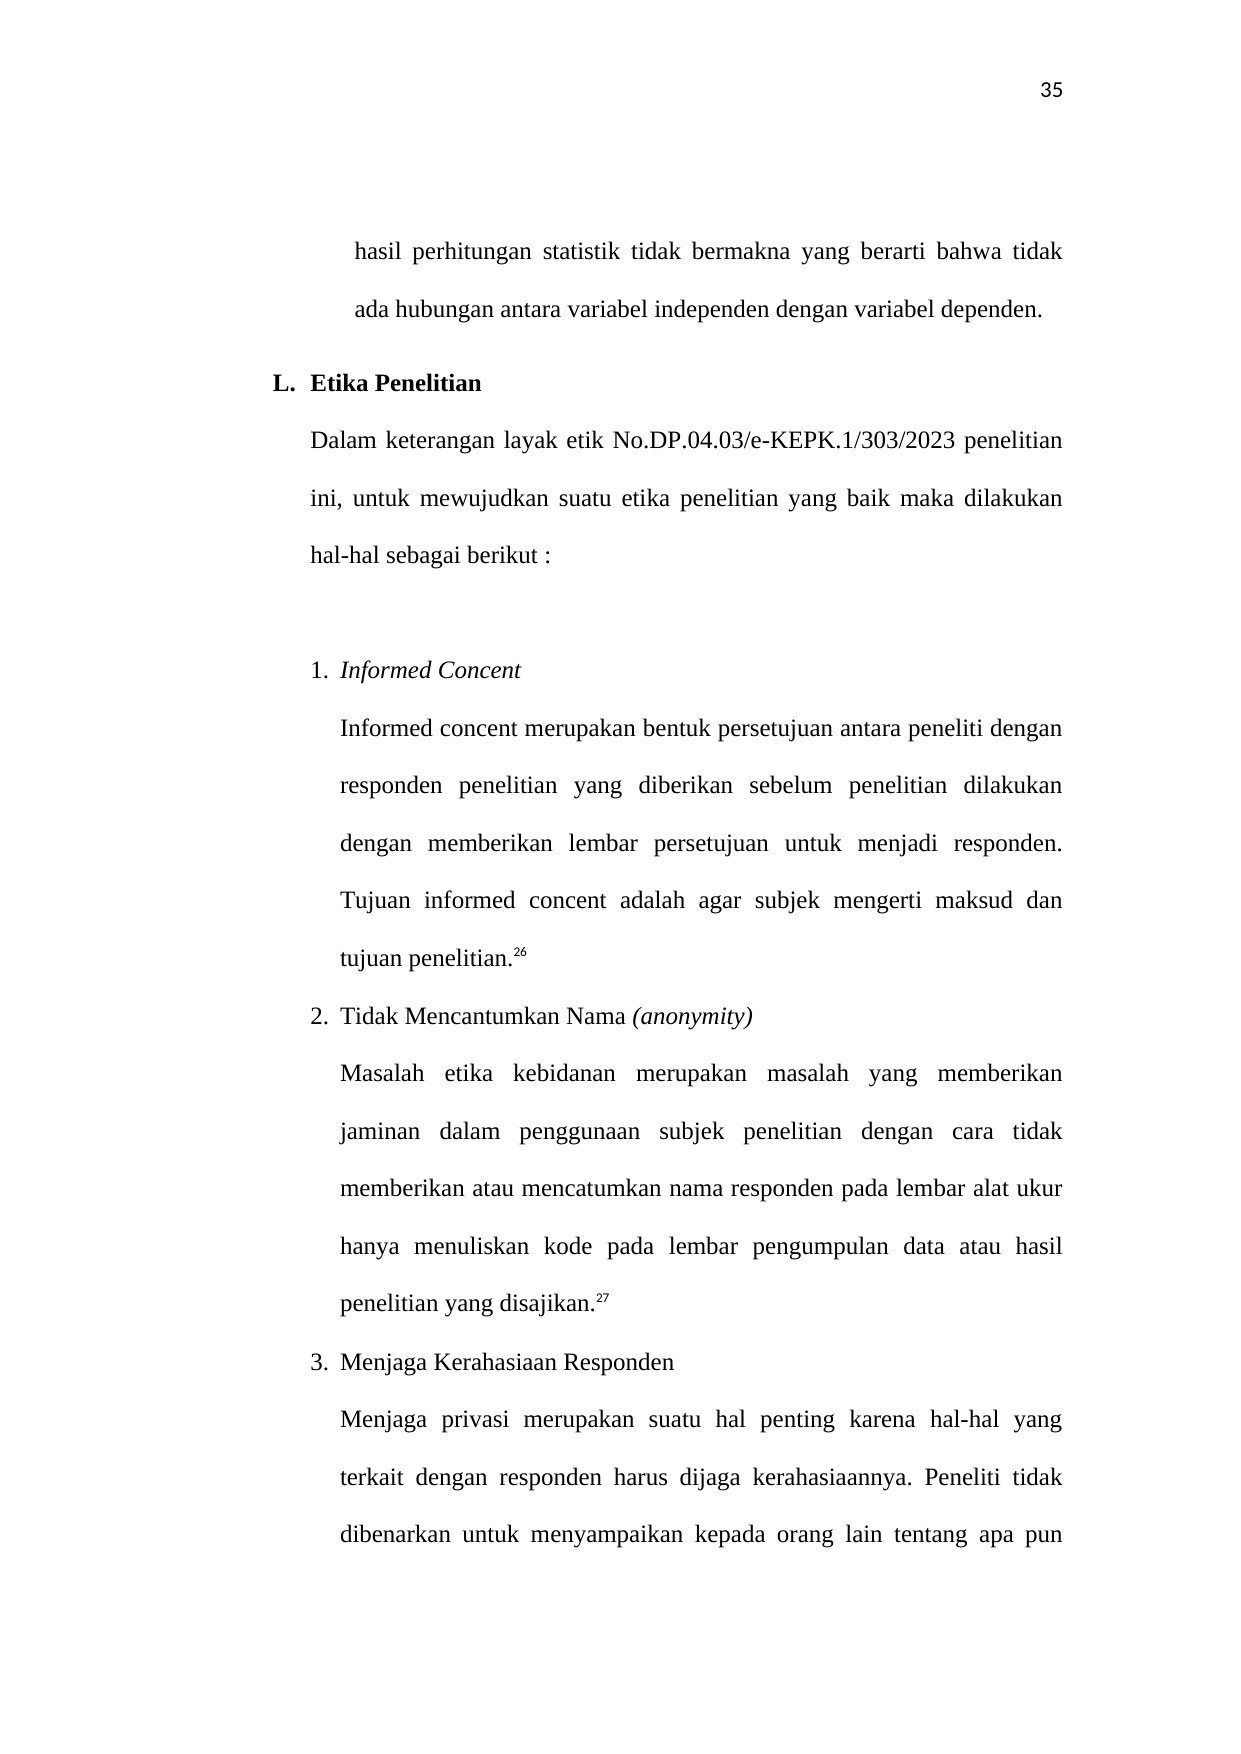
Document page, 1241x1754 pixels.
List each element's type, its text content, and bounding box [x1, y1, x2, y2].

list Menjaga Kerahasiaan Responden [310, 1347, 1063, 1375]
list Masalah etika kebidanan merupakan masalah yang memberikan jaminan dalam penggunaan subjek penelitian dengan cara tidak memberikan atau mencatumkan nama responden pada lembar alat ukur hanya menuliskan kode pada lembar pengumpulan data atau hasil penelitian yang disajikan. [340, 1058, 1063, 1318]
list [340, 1404, 1063, 1548]
list Tidak Mencantumkan Nama (anonymity) [310, 1001, 1063, 1030]
list Informed concent merupakan bentuk persetujuan antara peneliti dengan responden penelitian yang diberikan sebelum penelitian dilakukan dengan memberikan lembar persetujuan untuk menjadi responden. Tujuan informed concent adalah agar subjek mengerti maksud dan tujuan penelitian. [340, 713, 1063, 972]
list Informed Concent [310, 655, 1063, 684]
list Dalam keterangan layak etik No.DP.04.03/e-KEPK.1/303/2023 penelitian ini, untuk mewujudkan suatu etika penelitian yang baik maka dilakukan hal-hal sebagai berikut : [310, 425, 1063, 569]
subtitle Etika Penelitian [273, 368, 1063, 397]
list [354, 236, 1063, 322]
